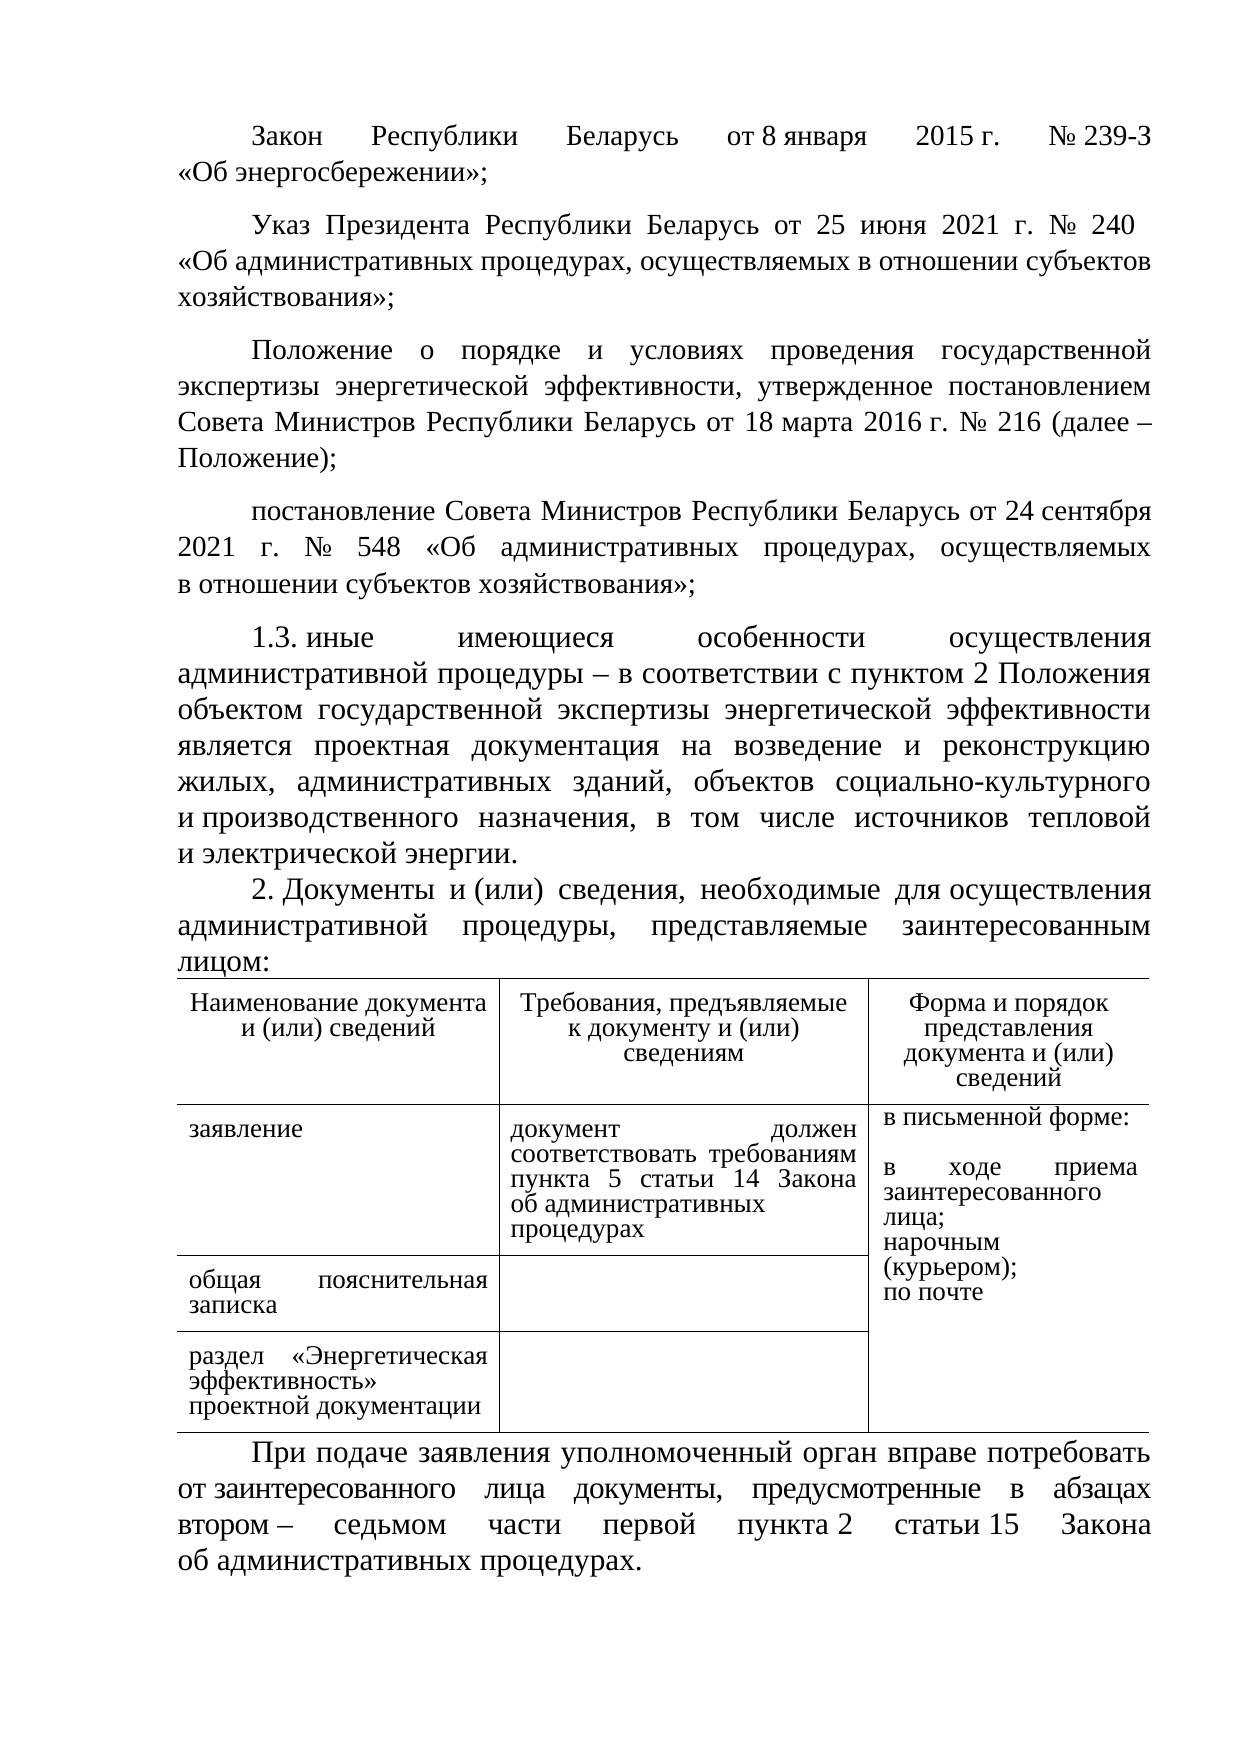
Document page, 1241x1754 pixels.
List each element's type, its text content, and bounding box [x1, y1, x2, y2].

text При подаче заявления уполномоченный орган вправе потребовать от заинтересованного лица документы, предусмотренные в абзацах втором – седьмом части первой пункта 2 статьи 15 Закона об административных процедурах. [177, 1433, 1152, 1577]
text 1.3. иные имеющиеся особенности осуществления административной процедуры – в соответствии с пунктом 2 Положения объектом государственной экспертизы энергетической эффективности является проектная документация на возведение и реконструкцию жилых, административных зданий, объектов социально-культурного и производственного назначения, в том числе источников тепловой и электрической энергии. [177, 618, 1152, 870]
table_cell общая пояснительная записка [177, 1256, 499, 1331]
table_header Наименование документа и (или) сведений [177, 979, 499, 1104]
table_cell [500, 1256, 868, 1331]
text 2. Документы и (или) сведения, необходимые для осуществления административной процедуры, представляемые заинтересованным лицом: [177, 870, 1152, 978]
table_cell раздел «Энергетическая эффективность» проектной документации [177, 1332, 499, 1432]
table_cell в письменной форме: в ходе приема заинтересованного лица; нарочным (курьером); по почте [869, 1105, 1149, 1432]
table_header Форма и порядок представления документа и (или) сведений [869, 979, 1149, 1104]
table_cell заявление [177, 1105, 499, 1255]
text Закон Республики Беларусь от 8 января 2015 г. № 239-З «Об энергосбережении»; [177, 118, 1152, 188]
table_header Требования, предъявляемые к документу и (или) сведениям [500, 979, 868, 1104]
text Указ Президента Республики Беларусь от 25 июня 2021 г. № 240 «Об административных процедурах, осуществляемых в отношении субъектов хозяйствования»; [177, 207, 1152, 313]
text постановление Совета Министров Республики Беларусь от 24 сентября 2021 г. № 548 «Об административных процедурах, осуществляемых в отношении субъектов хозяйствования»; [177, 493, 1152, 599]
text Положение о порядке и условиях проведения государственной экспертизы энергетической эффективности, утвержденное постановлением Совета Министров Республики Беларусь от 18 марта 2016 г. № 216 (далее – Положение); [177, 332, 1152, 474]
table_cell документ должен соответствовать требованиям пункта 5 статьи 14 Закона об административных процедурах [500, 1105, 868, 1255]
table_cell [500, 1332, 868, 1432]
